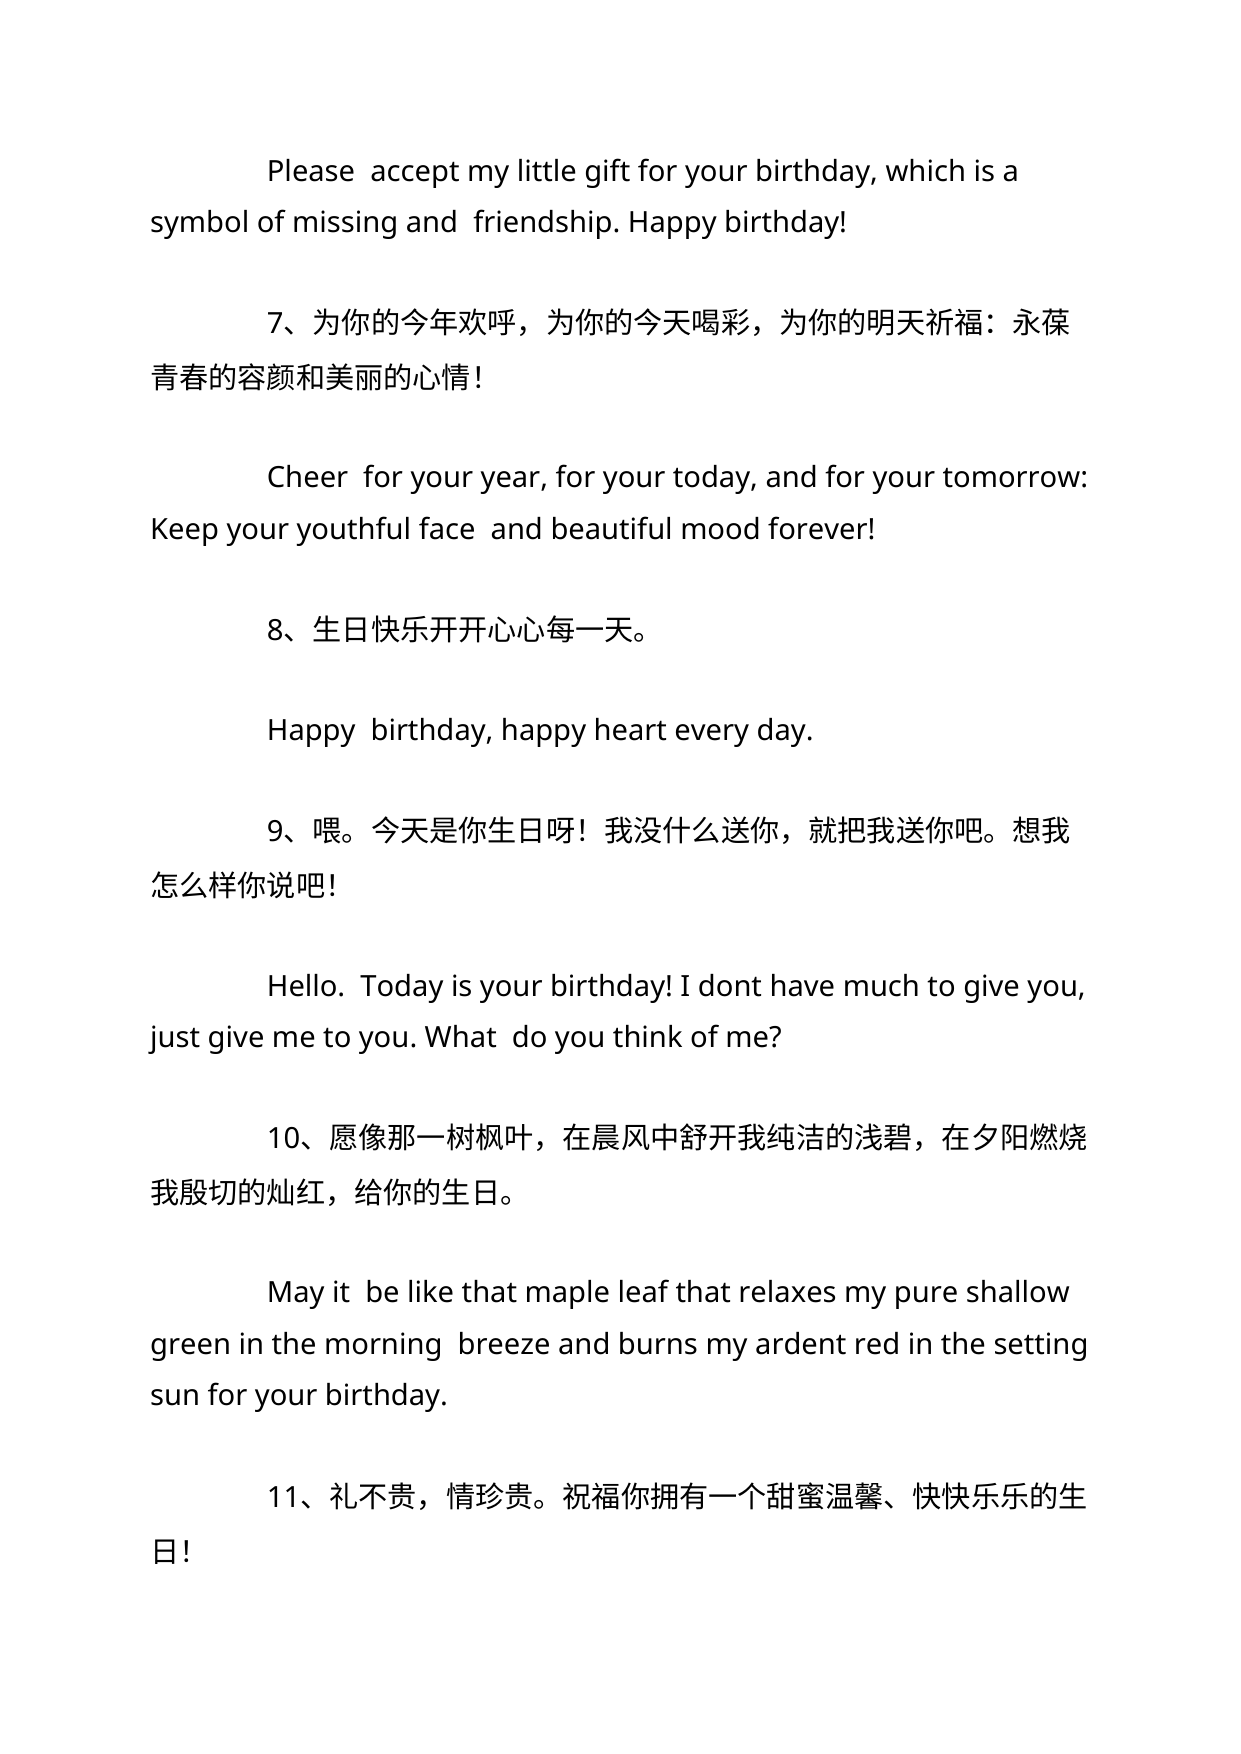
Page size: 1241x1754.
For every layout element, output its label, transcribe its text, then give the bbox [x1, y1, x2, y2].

text Please accept my little gift for your birthday, which is a symbol of missing and friendship. Happy birthday! [150, 150, 1090, 241]
text Hello. Today is your birthday! I dont have much to give you, just give me to you. What do you think of me? [150, 965, 1090, 1056]
text Happy birthday, happy heart every day. [150, 709, 1090, 748]
text 8、生日快乐开开心心每一天。 [150, 607, 1090, 649]
text 7、为你的今年欢呼，为你的今天喝彩，为你的明天祈福：永葆青春的容颜和美丽的心情！ [150, 300, 1090, 397]
text 9、喂。今天是你生日呀！我没什么送你，就把我送你吧。想我怎么样你说吧！ [150, 808, 1090, 905]
text May it be like that maple leaf that relaxes my pure shallow green in the morning breeze and burns my ardent red in the setting sun for your birthday. [150, 1272, 1090, 1414]
text 10、愿像那一树枫叶，在晨风中舒开我纯洁的浅碧，在夕阳燃烧我殷切的灿红，给你的生日。 [150, 1115, 1090, 1212]
text 11、礼不贵，情珍贵。祝福你拥有一个甜蜜温馨、快快乐乐的生日！ [150, 1473, 1090, 1570]
text Cheer for your year, for your today, and for your tomorrow: Keep your youthful face and beautiful mood forever! [150, 457, 1090, 548]
